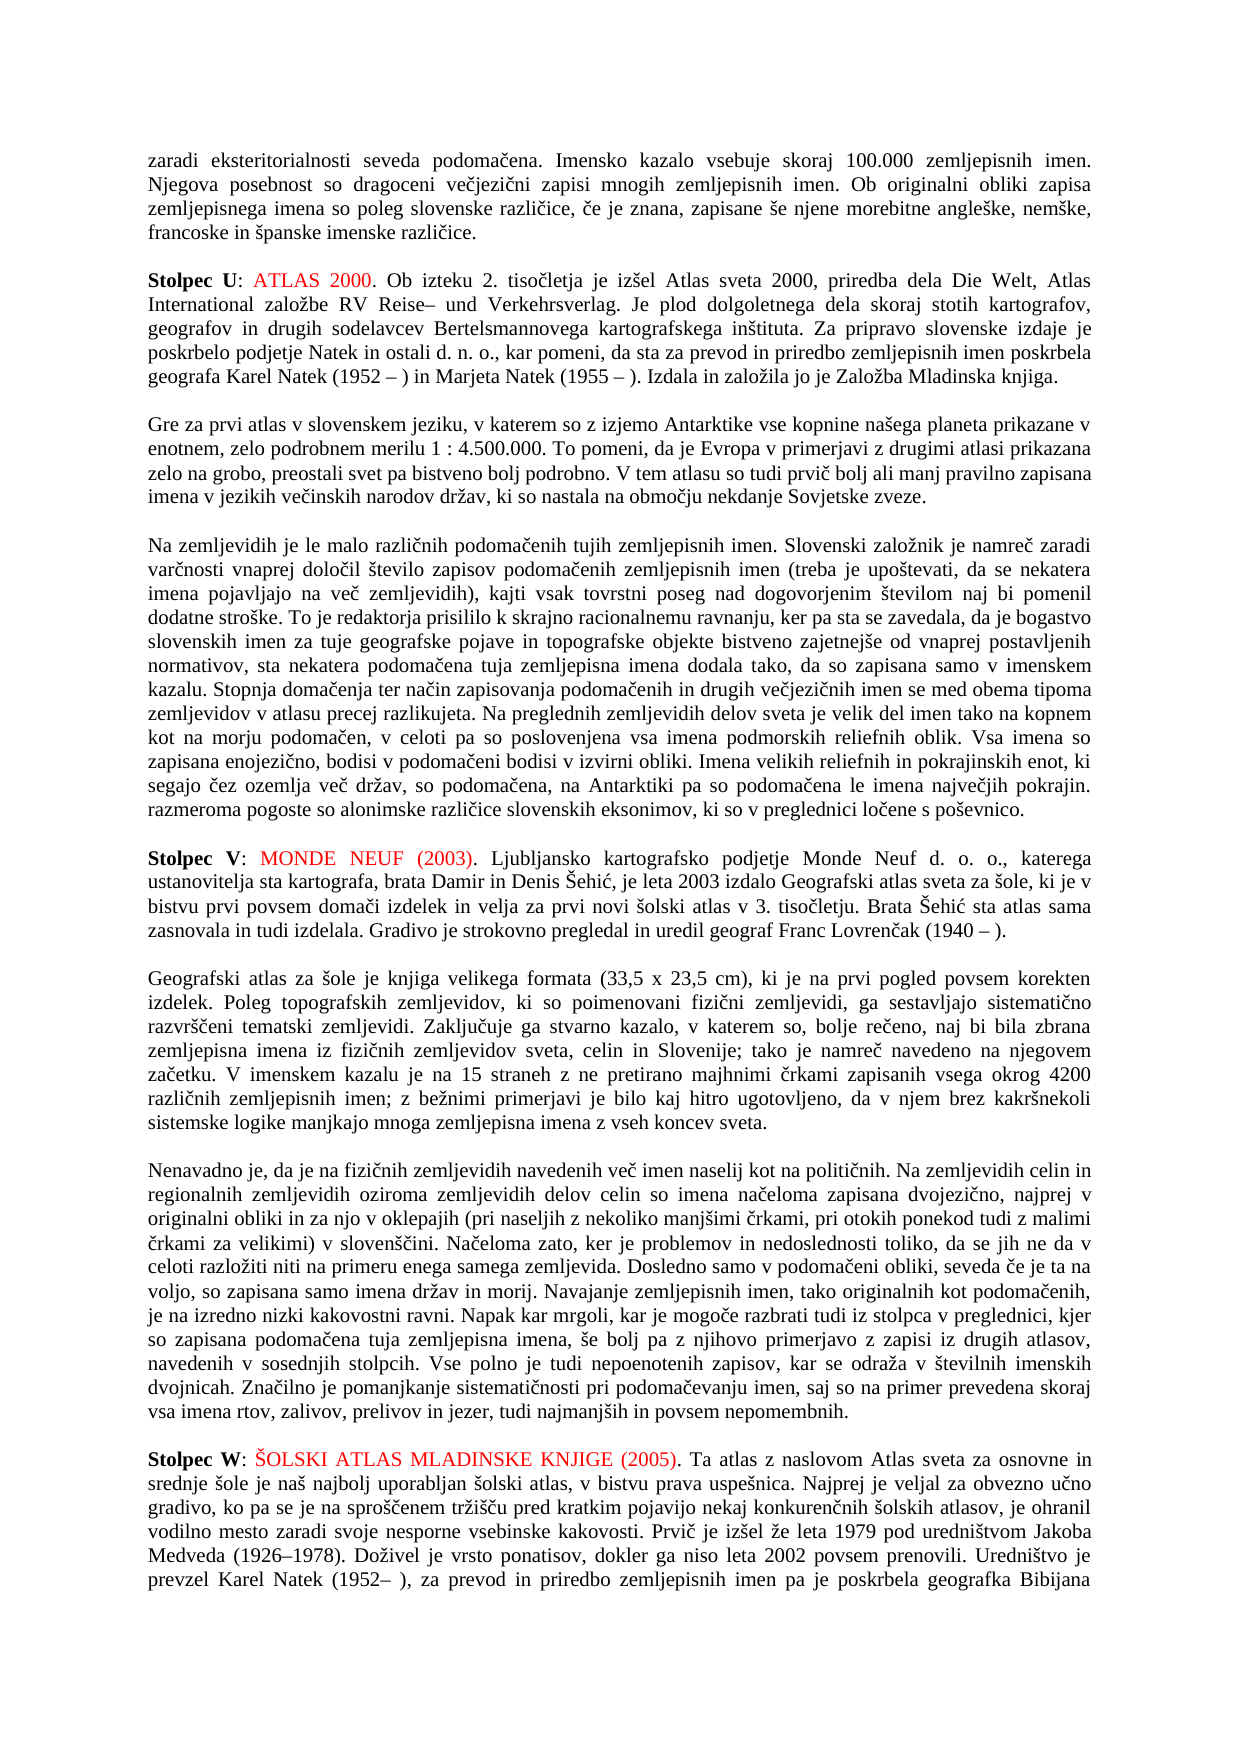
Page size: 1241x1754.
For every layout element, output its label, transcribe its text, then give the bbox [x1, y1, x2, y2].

text Stolpec V: MONDE NEUF (2003). Ljubljansko kartografsko podjetje Monde Neuf d. o. o., katerega ustanovitelja sta kartografa, brata Damir in Denis Šehić, je leta 2003 izdalo Geografski atlas sveta za šole, ki je v bistvu prvi povsem domači izdelek in velja za prvi novi šolski atlas v 3. tisočletju. Brata Šehić sta atlas sama zasnovala in tudi izdelala. Gradivo je strokovno pregledal in uredil geograf Franc Lovrenčak (1940 – ). [148, 845, 1093, 942]
text Stolpec U: ATLAS 2000. Ob izteku 2. tisočletja je izšel Atlas sveta 2000, priredba dela Die Welt, Atlas International založbe RV Reise– und Verkehrsverlag. Je plod dolgoletnega dela skoraj stotih kartografov, geografov in drugih sodelavcev Bertelsmannovega kartografskega inštituta. Za pripravo slovenske izdaje je poskrbelo podjetje Natek in ostali d. n. o., kar pomeni, da sta za prevod in priredbo zemljepisnih imen poskrbela geografa Karel Natek (1952 – ) in Marjeta Natek (1955 – ). Izdala in založila jo je Založba Mladinska knjiga. [148, 268, 1093, 388]
text Gre za prvi atlas v slovenskem jeziku, v katerem so z izjemo Antarktike vse kopnine našega planeta prikazane v enotnem, zelo podrobnem merilu 1 : 4.500.000. To pomeni, da je Evropa v primerjavi z drugimi atlasi prikazana zelo na grobo, preostali svet pa bistveno bolj podrobno. V tem atlasu so tudi prvič bolj ali manj pravilno zapisana imena v jezikih večinskih narodov držav, ki so nastala na območju nekdanje Sovjetske zveze. [148, 412, 1093, 508]
text Na zemljevidih je le malo različnih podomačenih tujih zemljepisnih imen. Slovenski založnik je namreč zaradi varčnosti vnaprej določil število zapisov podomačenih zemljepisnih imen (treba je upoštevati, da se nekatera imena pojavljajo na več zemljevidih), kajti vsak tovrstni poseg nad dogovorjenim številom naj bi pomenil dodatne stroške. To je redaktorja prisililo k skrajno racionalnemu ravnanju, ker pa sta se zavedala, da je bogastvo slovenskih imen za tuje geografske pojave in topografske objekte bistveno zajetnejše od vnaprej postavljenih normativov, sta nekatera podomačena tuja zemljepisna imena dodala tako, da so zapisana samo v imenskem kazalu. Stopnja domačenja ter način zapisovanja podomačenih in drugih večjezičnih imen se med obema tipoma zemljevidov v atlasu precej razlikujeta. Na preglednih zemljevidih delov sveta je velik del imen tako na kopnem kot na morju podomačen, v celoti pa so poslovenjena vsa imena podmorskih reliefnih oblik. Vsa imena so zapisana enojezično, bodisi v podomačeni bodisi v izvirni obliki. Imena velikih reliefnih in pokrajinskih enot, ki segajo čez ozemlja več držav, so podomačena, na Antarktiki pa so podomačena le imena največjih pokrajin. razmeroma pogoste so alonimske različice slovenskih eksonimov, ki so v preglednici ločene s poševnico. [148, 533, 1093, 821]
text Nenavadno je, da je na fizičnih zemljevidih navedenih več imen naselij kot na političnih. Na zemljevidih celin in regionalnih zemljevidih oziroma zemljevidih delov celin so imena načeloma zapisana dvojezično, najprej v originalni obliki in za njo v oklepajih (pri naseljih z nekoliko manjšimi črkami, pri otokih ponekod tudi z malimi črkami za velikimi) v slovenščini. Načeloma zato, ker je problemov in nedoslednosti toliko, da se jih ne da v celoti razložiti niti na primeru enega samega zemljevida. Dosledno samo v podomačeni obliki, seveda če je ta na voljo, so zapisana samo imena držav in morij. Navajanje zemljepisnih imen, tako originalnih kot podomačenih, je na izredno nizki kakovostni ravni. Napak kar mrgoli, kar je mogoče razbrati tudi iz stolpca v preglednici, kjer so zapisana podomačena tuja zemljepisna imena, še bolj pa z njihovo primerjavo z zapisi iz drugih atlasov, navedenih v sosednjih stolpcih. Vse polno je tudi nepoenotenih zapisov, kar se odraža v številnih imenskih dvojnicah. Značilno je pomanjkanje sistematičnosti pri podomačevanju imen, saj so na primer prevedena skoraj vsa imena rtov, zalivov, prelivov in jezer, tudi najmanjših in povsem nepomembnih. [148, 1158, 1093, 1423]
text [148, 1447, 1093, 1591]
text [148, 148, 1093, 244]
text Geografski atlas za šole je knjiga velikega formata (33,5 x 23,5 cm), ki je na prvi pogled povsem korekten izdelek. Poleg topografskih zemljevidov, ki so poimenovani fizični zemljevidi, ga sestavljajo sistematično razvrščeni tematski zemljevidi. Zaključuje ga stvarno kazalo, v katerem so, bolje rečeno, naj bi bila zbrana zemljepisna imena iz fizičnih zemljevidov sveta, celin in Slovenije; tako je namreč navedeno na njegovem začetku. V imenskem kazalu je na 15 straneh z ne pretirano majhnimi črkami zapisanih vsega okrog 4200 različnih zemljepisnih imen; z bežnimi primerjavi je bilo kaj hitro ugotovljeno, da v njem brez kakršnekoli sistemske logike manjkajo mnoga zemljepisna imena z vseh koncev sveta. [148, 966, 1093, 1134]
